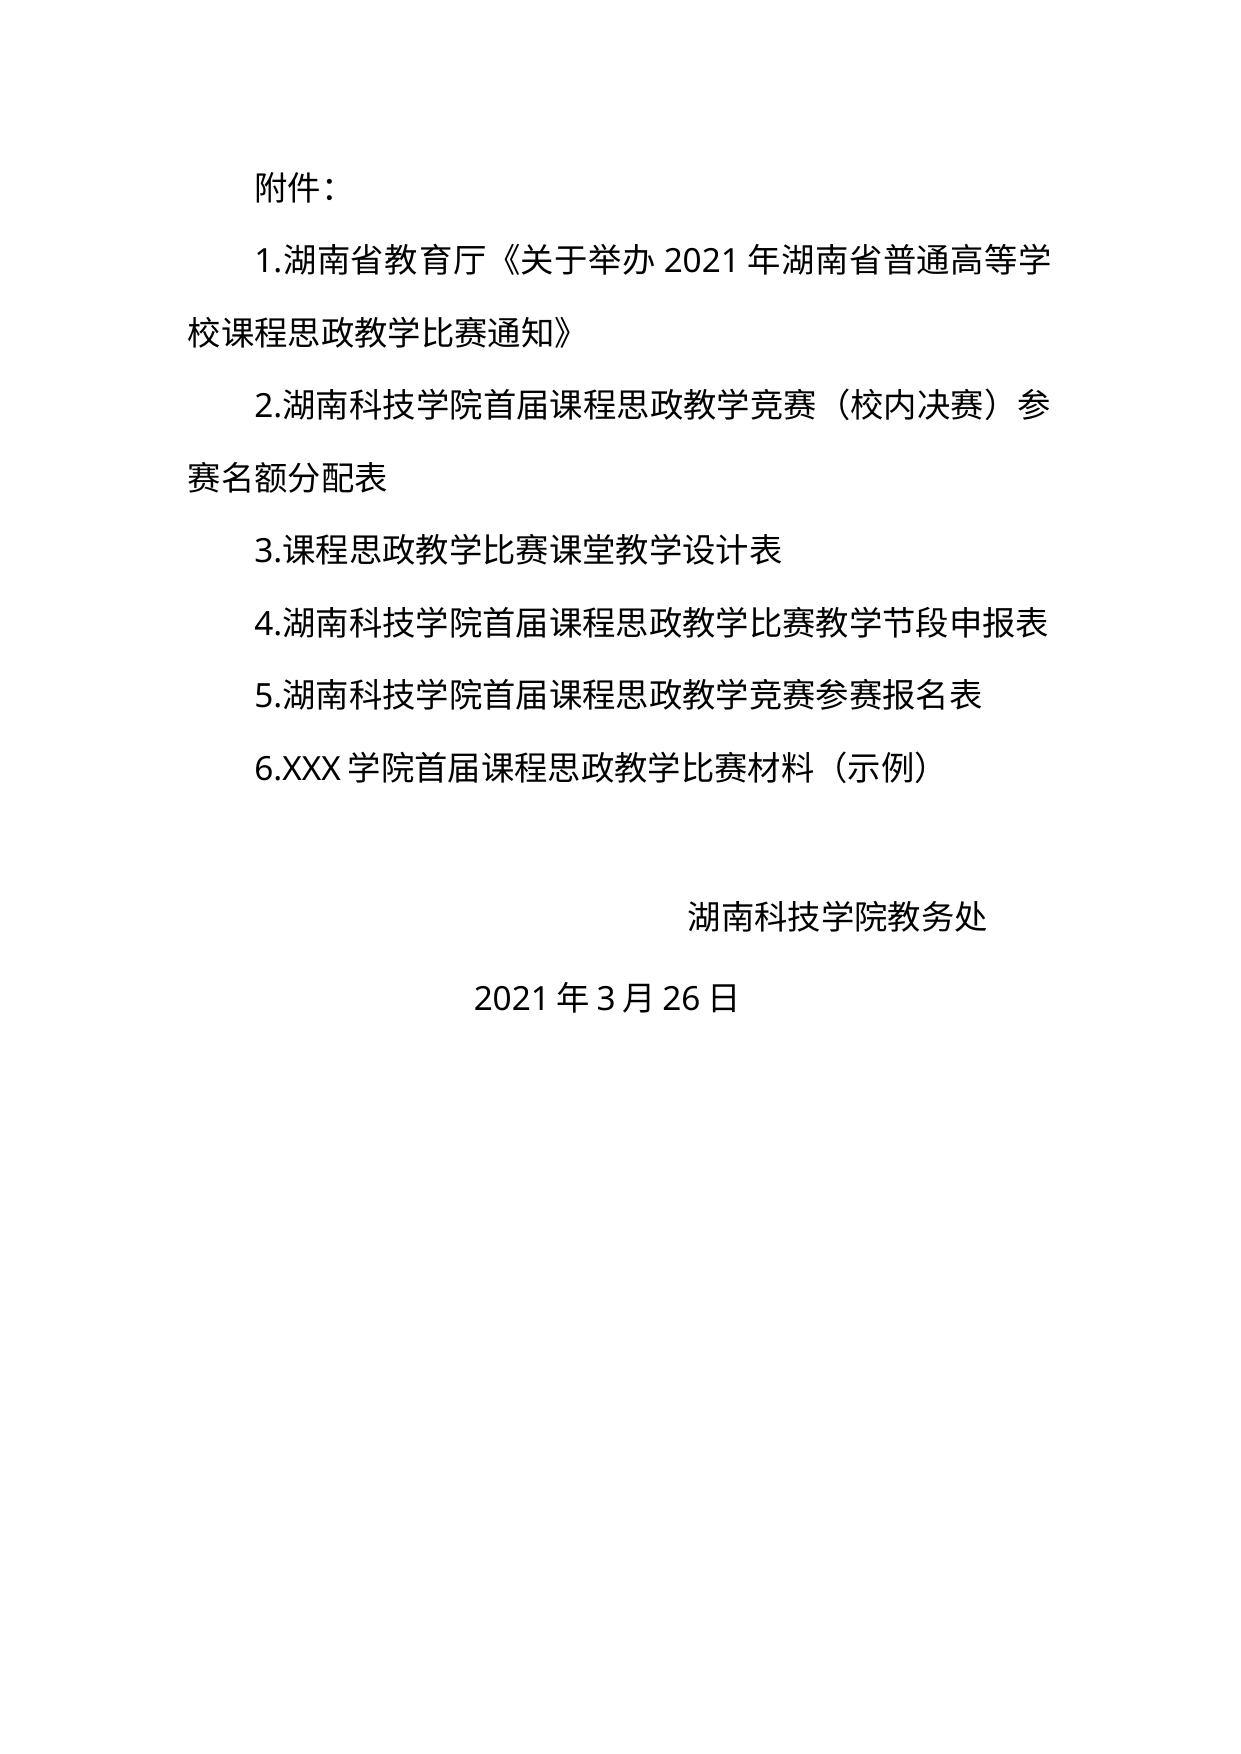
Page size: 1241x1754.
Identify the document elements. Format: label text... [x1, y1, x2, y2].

text 湖南科技学院教务处 [187, 882, 1053, 947]
list 1.湖南省教育厅《关于举办2021年湖南省普通高等学校课程思政教学比赛通知》 [187, 234, 1053, 355]
list 3.课程思政教学比赛课堂教学设计表 [187, 524, 1053, 572]
list 4.湖南科技学院首届课程思政教学比赛教学节段申报表 [187, 596, 1053, 645]
text 附件： [187, 162, 1053, 210]
list 5.湖南科技学院首届课程思政教学竞赛参赛报名表 [187, 669, 1053, 717]
list 2021年3月26日 [187, 971, 1053, 1020]
list 6.XXX学院首届课程思政教学比赛材料（示例） [187, 742, 1053, 790]
list 2.湖南科技学院首届课程思政教学竞赛（校内决赛）参赛名额分配表 [187, 379, 1053, 500]
